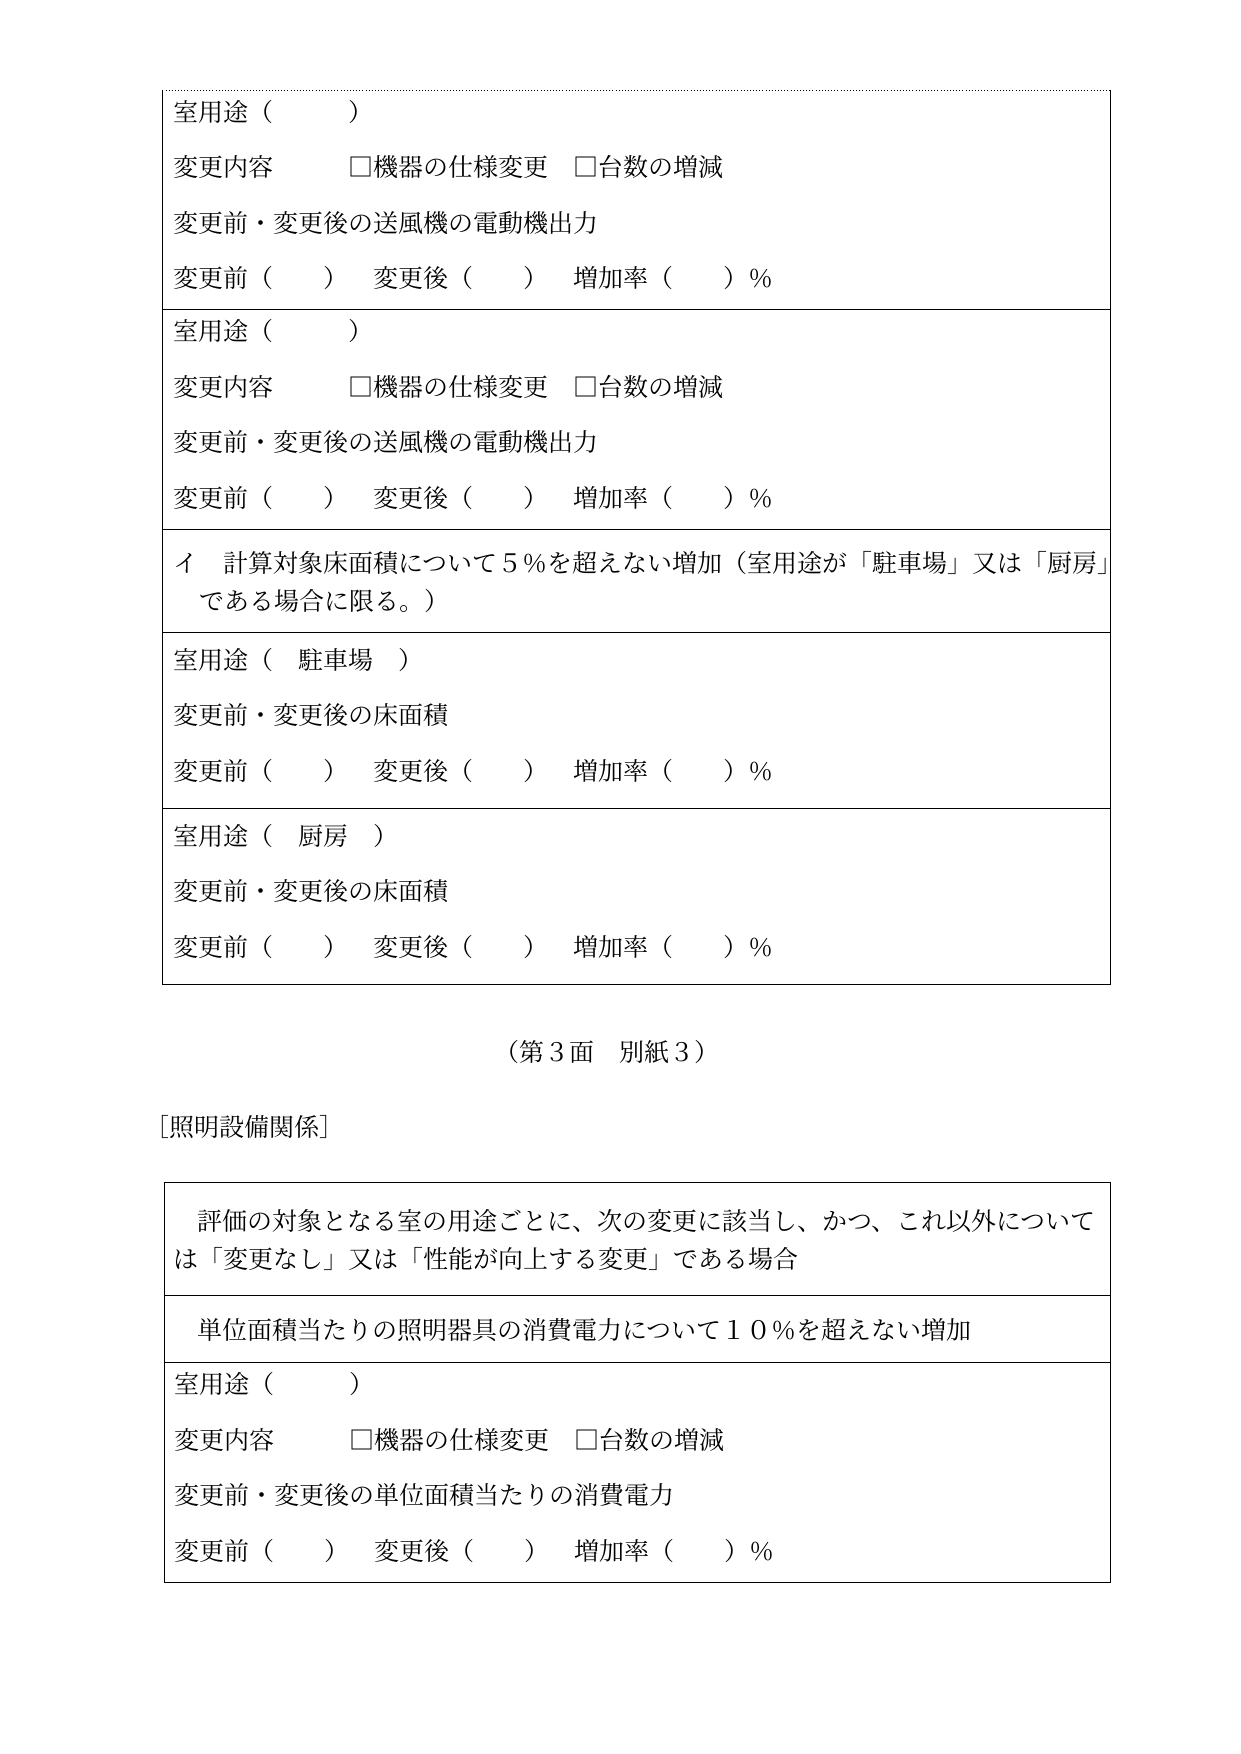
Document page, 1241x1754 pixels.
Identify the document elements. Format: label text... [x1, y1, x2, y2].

table_cell （第３面 別紙２） ［換気設備関係］ [118, 90, 1122, 1032]
table_cell （第３面 別紙３） ［照明設備関係］ [118, 1032, 1122, 1664]
